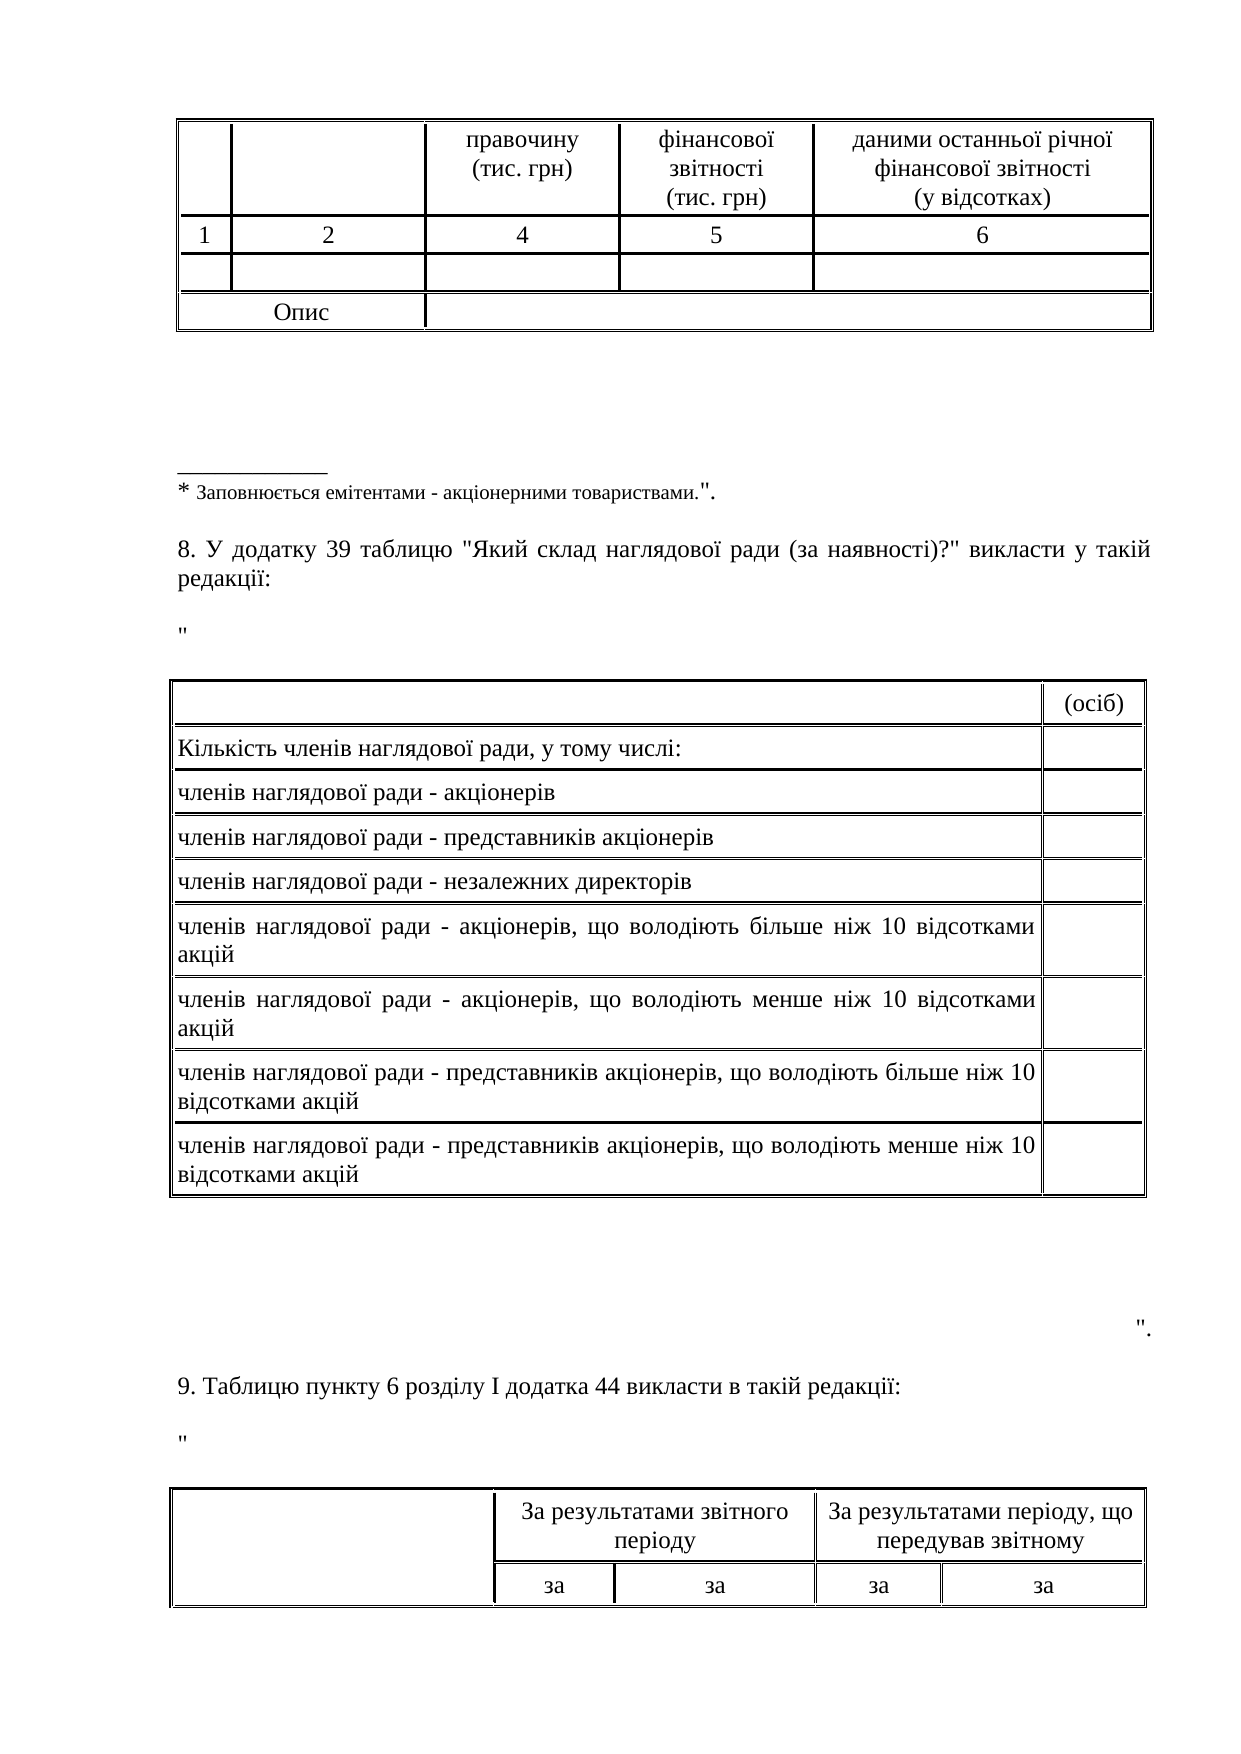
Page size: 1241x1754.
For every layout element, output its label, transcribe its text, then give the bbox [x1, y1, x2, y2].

table_cell [1043, 1121, 1144, 1194]
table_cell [614, 1564, 816, 1605]
table_cell [1044, 723, 1144, 768]
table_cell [942, 1560, 1144, 1605]
text " [177, 621, 1152, 650]
table_cell 5 [621, 217, 812, 252]
table_cell членів наглядової ради - представників акціонерів, що володіють більше ніж 10 відсотками акцій [171, 1048, 1043, 1121]
table_cell [1044, 975, 1144, 1048]
table_cell 2 [233, 217, 424, 252]
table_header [619, 122, 813, 214]
table_cell членів наглядової ради - представників акціонерів, що володіють менше ніж 10 відсотками акцій [173, 1121, 1043, 1194]
table_cell членів наглядової ради - представників акціонерів [173, 812, 1041, 857]
table_cell [621, 255, 812, 290]
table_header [813, 122, 1150, 214]
table_cell [179, 252, 230, 290]
table_cell [1044, 768, 1145, 812]
table_cell [1044, 812, 1144, 857]
table_header За результатами звітного періоду [494, 1490, 816, 1560]
table_cell Опис [179, 290, 425, 328]
text ". [177, 1313, 1152, 1342]
table_cell 1 [179, 214, 230, 252]
table_cell за простими акціями [494, 1564, 614, 1605]
table_cell [427, 255, 618, 290]
table_cell [233, 255, 424, 290]
table_cell членів наглядової ради - акціонерів, що володіють більше ніж 10 відсотками акцій [173, 901, 1041, 974]
table_cell членів наглядової ради - акціонерів [171, 768, 1041, 812]
table_cell [1043, 1048, 1145, 1121]
table_cell 4 [427, 217, 618, 252]
table_cell [815, 252, 1150, 290]
table_cell Кількість членів наглядової ради, у тому числі: [173, 723, 1041, 768]
table_cell членів наглядової ради - незалежних директорів [171, 857, 1043, 901]
table_cell членів наглядової ради - акціонерів, що володіють менше ніж 10 відсотками акцій [173, 975, 1041, 1048]
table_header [231, 120, 425, 214]
table_header [173, 682, 1043, 723]
table_header [173, 1489, 494, 1605]
table_cell [425, 290, 1151, 328]
table_header За результатами періоду, що передував звітному [816, 1490, 1144, 1560]
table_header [425, 122, 619, 214]
text 8. У додатку 39 таблицю "Який склад наглядової ради (за наявності)?" викласти у такій редакції: [177, 534, 1152, 592]
text ____________ * Заповнюється емітентами - акціонерними товариствами.". [177, 448, 1152, 505]
table_header (осіб) [1043, 682, 1144, 723]
table_cell [1043, 857, 1145, 901]
text 9. Таблицю пункту 6 розділу I додатка 44 викласти в такій редакції: [177, 1371, 1152, 1400]
text " [177, 1429, 1152, 1458]
table_cell за простими акціями [816, 1564, 942, 1605]
table_cell 6 [815, 214, 1150, 252]
table_cell [1044, 901, 1144, 974]
table_header N з/п [179, 122, 231, 214]
